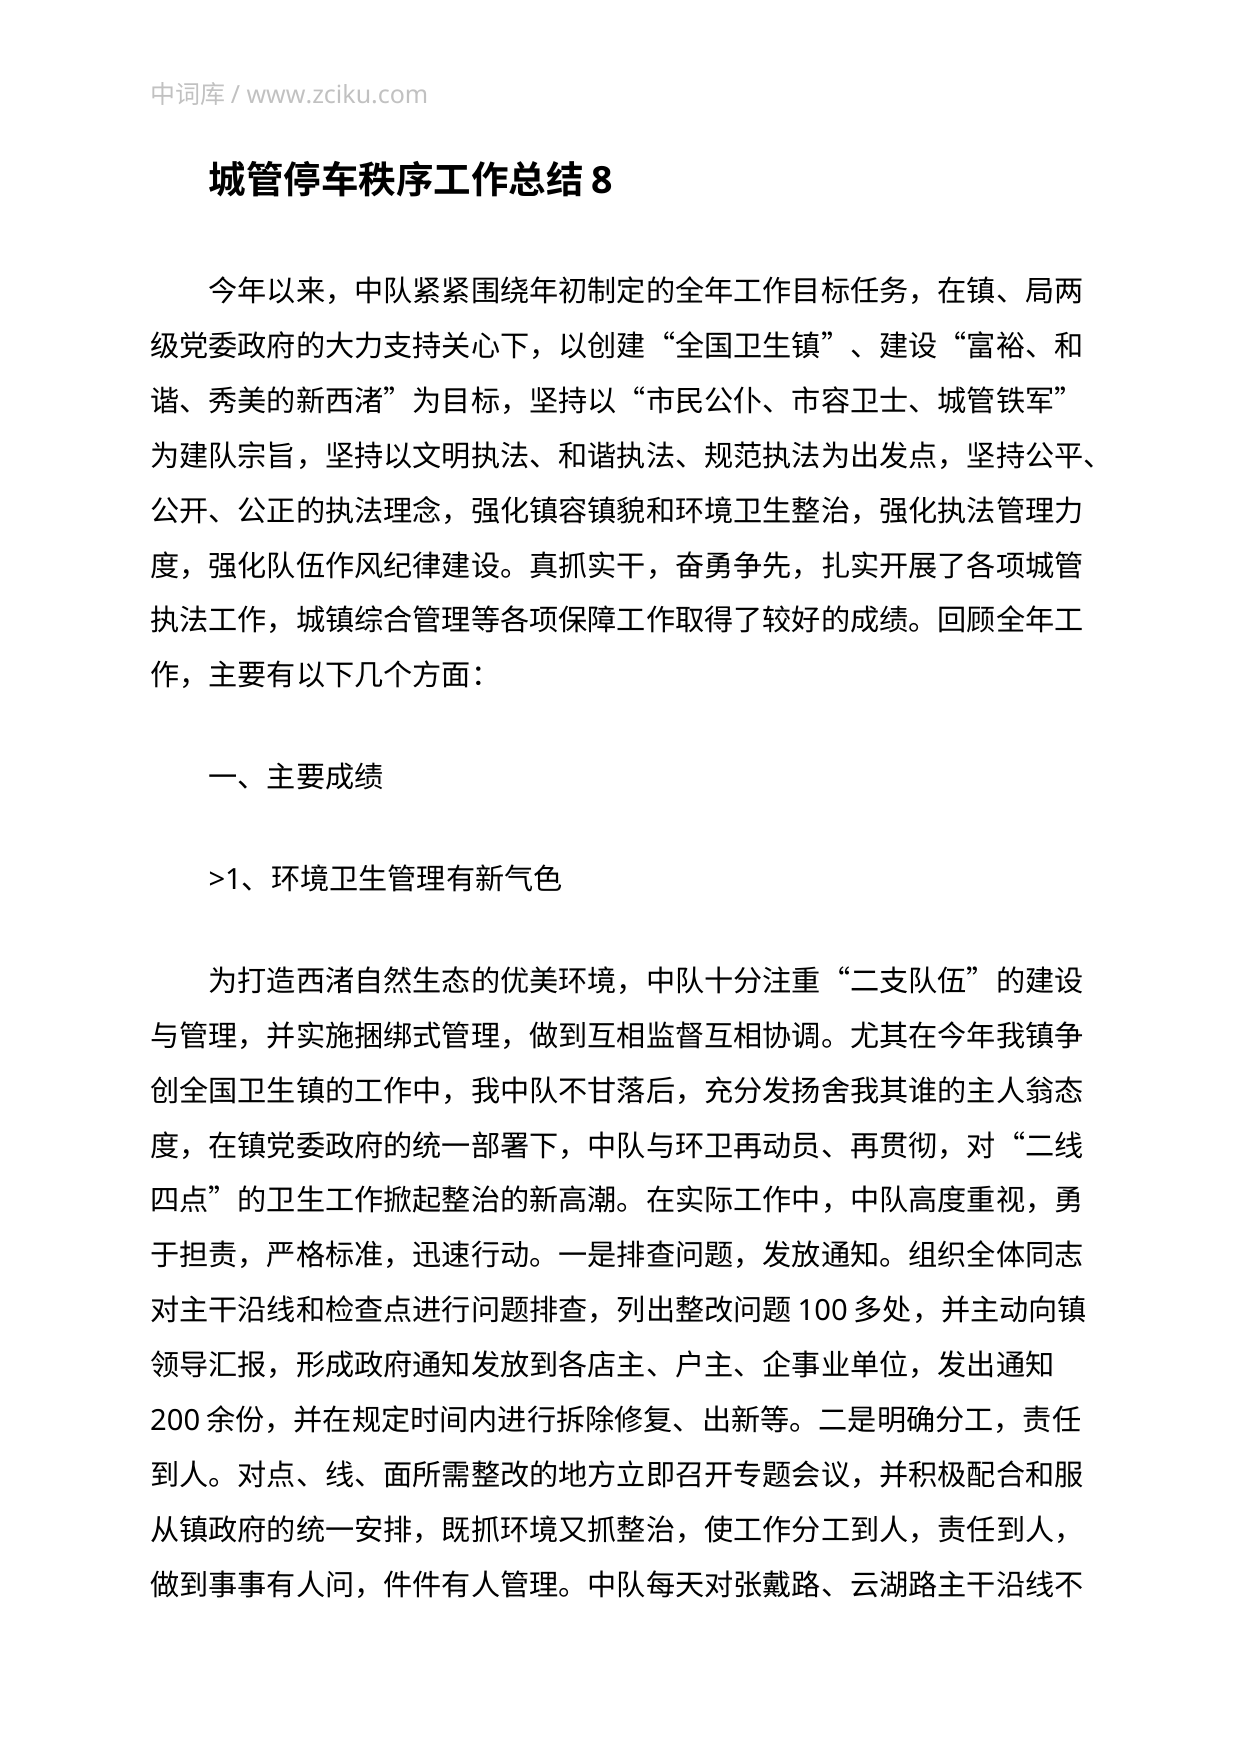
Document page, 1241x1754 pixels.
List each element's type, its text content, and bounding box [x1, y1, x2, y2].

text 一、主要成绩 [150, 754, 1090, 796]
text 今年以来，中队紧紧围绕年初制定的全年工作目标任务，在镇、局两级党委政府的大力支持关心下，以创建“全国卫生镇”、建设“富裕、和谐、秀美的新西渚”为目标，坚持以“市民公仆、市容卫士、城管铁军”为建队宗旨，坚持以文明执法、和谐执法、规范执法为出发点，坚持公平、公开、公正的执法理念，强化镇容镇貌和环境卫生整治，强化执法管理力度，强化队伍作风纪律建设。真抓实干，奋勇争先，扎实开展了各项城管执法工作，城镇综合管理等各项保障工作取得了较好的成绩。回顾全年工作，主要有以下几个方面： [150, 268, 1090, 694]
text 城管停车秩序工作总结8 [150, 150, 1090, 204]
text >1、环境卫生管理有新气色 [150, 855, 1090, 898]
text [150, 957, 1090, 1604]
